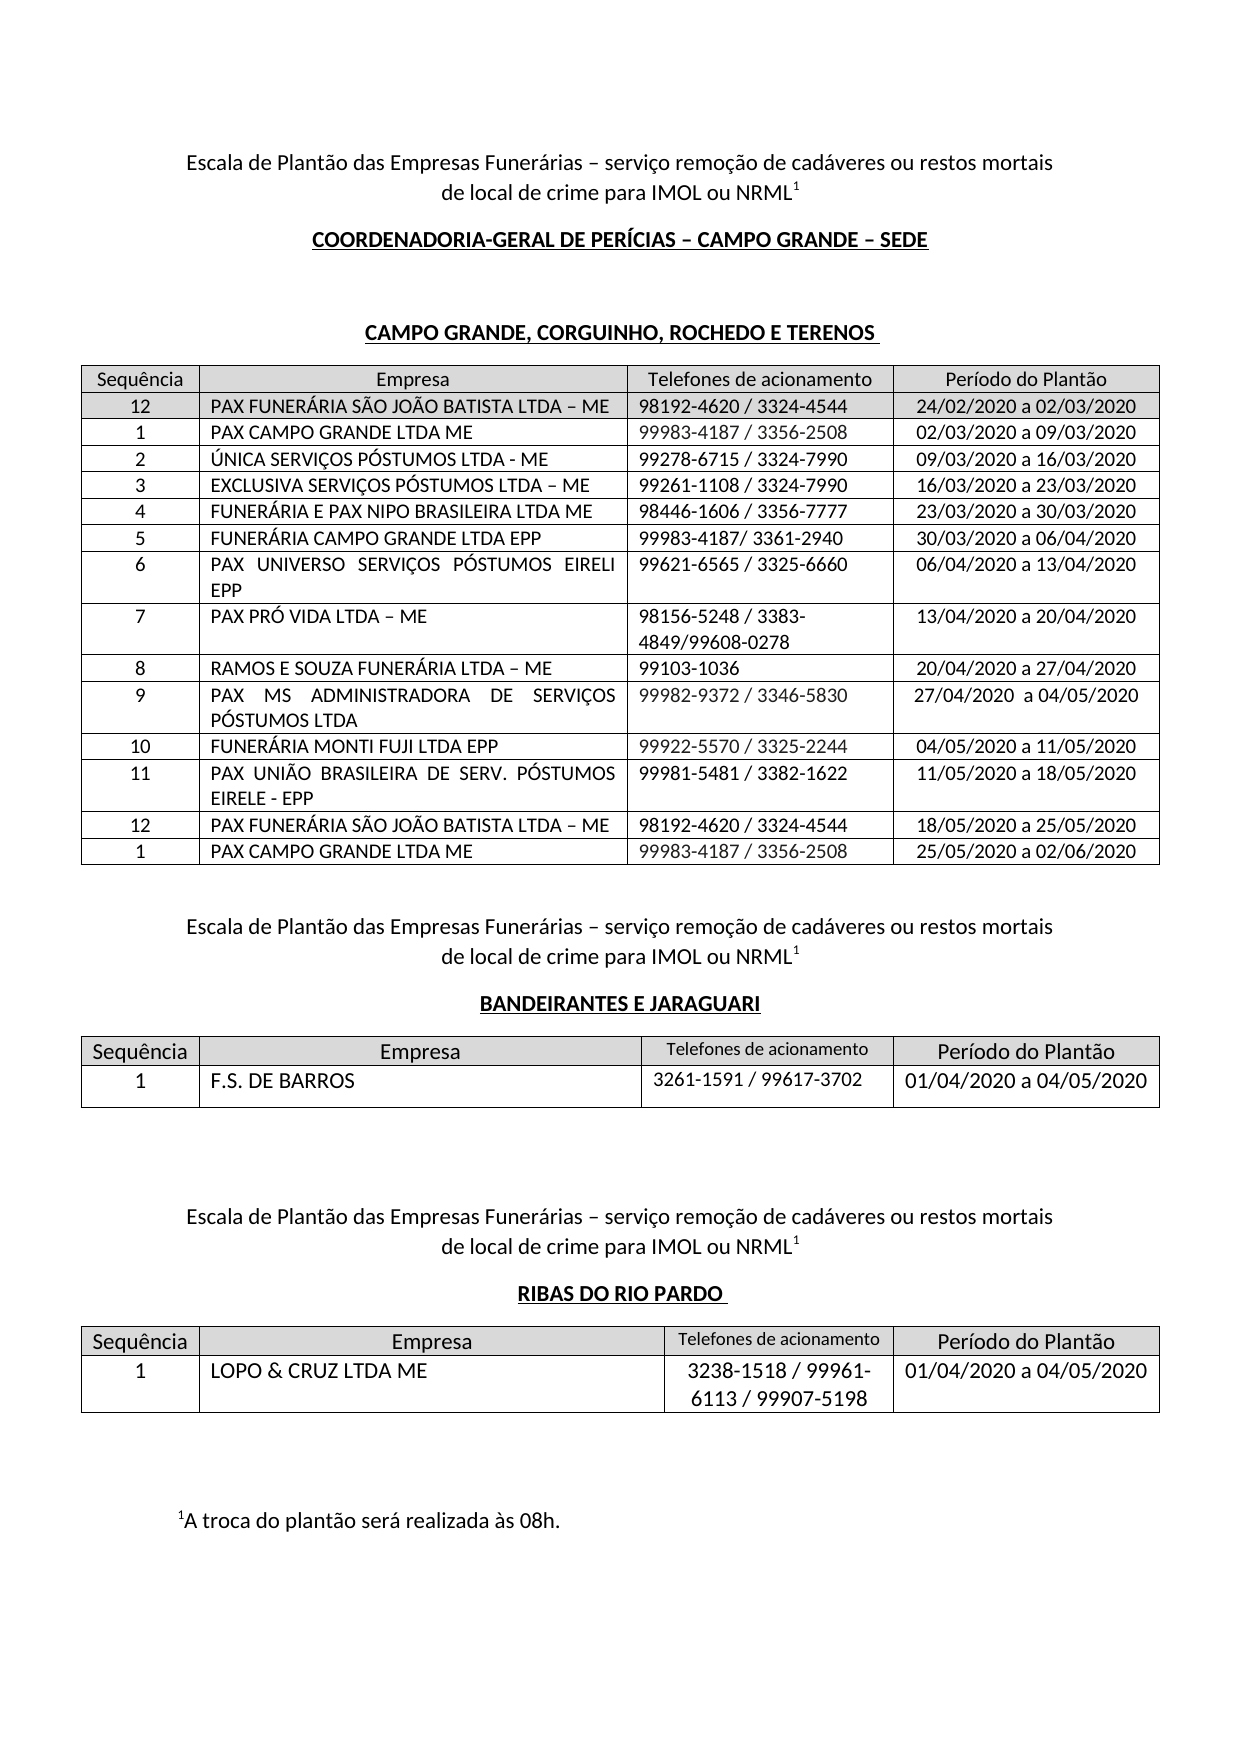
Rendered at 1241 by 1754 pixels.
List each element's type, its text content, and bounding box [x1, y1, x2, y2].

table_cell 24/02/2020 a 02/03/2020 [894, 393, 1159, 418]
table_cell 10 [82, 734, 199, 759]
table_header Empresa [200, 366, 627, 392]
table_cell 04/05/2020 a 11/05/2020 [894, 734, 1159, 759]
table_cell 99103-1036 [628, 655, 893, 681]
table_cell 18/05/2020 a 25/05/2020 [894, 812, 1159, 837]
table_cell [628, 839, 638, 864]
table_cell 11 [82, 760, 199, 811]
table_cell PAX CAMPO GRANDE LTDA ME [200, 419, 627, 445]
table_cell 9 [82, 682, 199, 733]
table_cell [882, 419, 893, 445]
table_cell 5 [82, 525, 199, 551]
table_cell 1 [82, 1066, 199, 1107]
table_cell 7 [82, 604, 199, 654]
table_cell 99278-6715 / 3324-7990 [628, 446, 893, 471]
table_cell 01/04/2020 a 04/05/2020 [894, 1356, 1159, 1412]
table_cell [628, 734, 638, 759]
table_cell EXCLUSIVA SERVIÇOS PÓSTUMOS LTDA – ME [200, 472, 627, 498]
table_cell PAX CAMPO GRANDE LTDA ME [200, 839, 627, 864]
text COORDENADORIA-GERAL DE PERÍCIAS – CAMPO GRANDE – SEDE [177, 225, 1063, 253]
table_cell 99982-9372 / 3346-5830 [628, 682, 893, 733]
table_header Empresa [200, 1037, 641, 1065]
table_cell 02/03/2020 a 09/03/2020 [894, 419, 1159, 445]
table_cell 98156-5248 / 3383-4849/99608-0278 [628, 604, 893, 654]
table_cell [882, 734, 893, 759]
table_cell 99981-5481 / 3382-1622 [628, 760, 893, 811]
table_cell 01/04/2020 a 04/05/2020 [894, 1066, 1159, 1107]
table_cell PAX PRÓ VIDA LTDA – ME [200, 604, 627, 654]
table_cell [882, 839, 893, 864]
table_cell 99983-4187/ 3361-2940 [628, 525, 893, 551]
table_cell FUNERÁRIA MONTI FUJI LTDA EPP [200, 734, 627, 759]
table_header Sequência [82, 366, 199, 392]
text Escala de Plantão das Empresas Funerárias – serviço remoção de cadáveres ou restos mortais de local de crime para IMOL ou NRML1 [177, 148, 1063, 206]
table_cell PAX FUNERÁRIA SÃO JOÃO BATISTA LTDA – ME [200, 812, 627, 837]
table_cell 6 [82, 552, 199, 602]
table_cell 11/05/2020 a 18/05/2020 [894, 760, 1159, 811]
text Escala de Plantão das Empresas Funerárias – serviço remoção de cadáveres ou restos mortais de local de crime para IMOL ou NRML1 [177, 912, 1063, 970]
table_cell 09/03/2020 a 16/03/2020 [894, 446, 1159, 471]
table_cell RAMOS E SOUZA FUNERÁRIA LTDA – ME [200, 655, 627, 681]
table_cell 3 [82, 472, 199, 498]
text Escala de Plantão das Empresas Funerárias – serviço remoção de cadáveres ou restos mortais de local de crime para IMOL ou NRML1 [177, 1202, 1063, 1260]
table_cell 4 [82, 499, 199, 524]
table_cell 1 [82, 839, 199, 864]
table_cell PAX FUNERÁRIA SÃO JOÃO BATISTA LTDA – ME [200, 393, 627, 418]
table_cell 12 [82, 393, 199, 418]
text CAMPO GRANDE, CORGUINHO, ROCHEDO E TERENOS [177, 318, 1063, 346]
table_header Período do Plantão [894, 1327, 1159, 1355]
table_cell LOPO & CRUZ LTDA ME [200, 1356, 664, 1412]
table_cell 3238-1518 / 99961-6113 / 99907-5198 [665, 1356, 893, 1412]
text BANDEIRANTES E JARAGUARI [177, 989, 1063, 1017]
table_cell FUNERÁRIA CAMPO GRANDE LTDA EPP [200, 525, 627, 551]
table_cell 06/04/2020 a 13/04/2020 [894, 552, 1159, 602]
table_cell F.S. DE BARROS [200, 1066, 641, 1107]
table_cell 99621-6565 / 3325-6660 [628, 552, 893, 602]
table_cell 8 [82, 655, 199, 681]
table_cell 27/04/2020 a 04/05/2020 [894, 682, 1159, 733]
table_cell FUNERÁRIA E PAX NIPO BRASILEIRA LTDA ME [200, 499, 627, 524]
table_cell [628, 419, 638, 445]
table_header Telefones de acionamento [642, 1037, 893, 1065]
table_cell PAX UNIÃO BRASILEIRA DE SERV. PÓSTUMOS EIRELE - EPP [200, 760, 627, 811]
table_cell 98446-1606 / 3356-7777 [628, 499, 893, 524]
table_cell 13/04/2020 a 20/04/2020 [894, 604, 1159, 654]
table_header Empresa [200, 1327, 664, 1355]
table_cell 20/04/2020 a 27/04/2020 [894, 655, 1159, 681]
table_cell 2 [82, 446, 199, 471]
table_cell PAX MS ADMINISTRADORA DE SERVIÇOS PÓSTUMOS LTDA [200, 682, 627, 733]
table_cell 99261-1108 / 3324-7990 [628, 472, 893, 498]
table_cell 12 [82, 812, 199, 837]
table_cell PAX UNIVERSO SERVIÇOS PÓSTUMOS EIRELI EPP [200, 552, 627, 602]
table_cell 30/03/2020 a 06/04/2020 [894, 525, 1159, 551]
table_cell 1 [82, 1356, 199, 1412]
table_header Telefones de acionamento [665, 1327, 893, 1355]
table_header Telefones de acionamento [628, 366, 893, 392]
table_cell 1 [82, 419, 199, 445]
table_header Período do Plantão [894, 1037, 1159, 1065]
table_header Sequência [82, 1327, 199, 1355]
table_cell 16/03/2020 a 23/03/2020 [894, 472, 1159, 498]
table_cell 25/05/2020 a 02/06/2020 [894, 839, 1159, 864]
table_cell 98192-4620 / 3324-4544 [628, 393, 893, 418]
text RIBAS DO RIO PARDO [177, 1279, 1063, 1307]
text 1A troca do plantão será realizada às 08h. [177, 1507, 1063, 1535]
table_cell 23/03/2020 a 30/03/2020 [894, 499, 1159, 524]
table_cell 98192-4620 / 3324-4544 [628, 812, 893, 837]
table_cell 3261-1591 / 99617-3702 [642, 1066, 893, 1107]
table_cell ÚNICA SERVIÇOS PÓSTUMOS LTDA - ME [200, 446, 627, 471]
table_header Período do Plantão [894, 366, 1159, 392]
table_header Sequência [82, 1037, 199, 1065]
